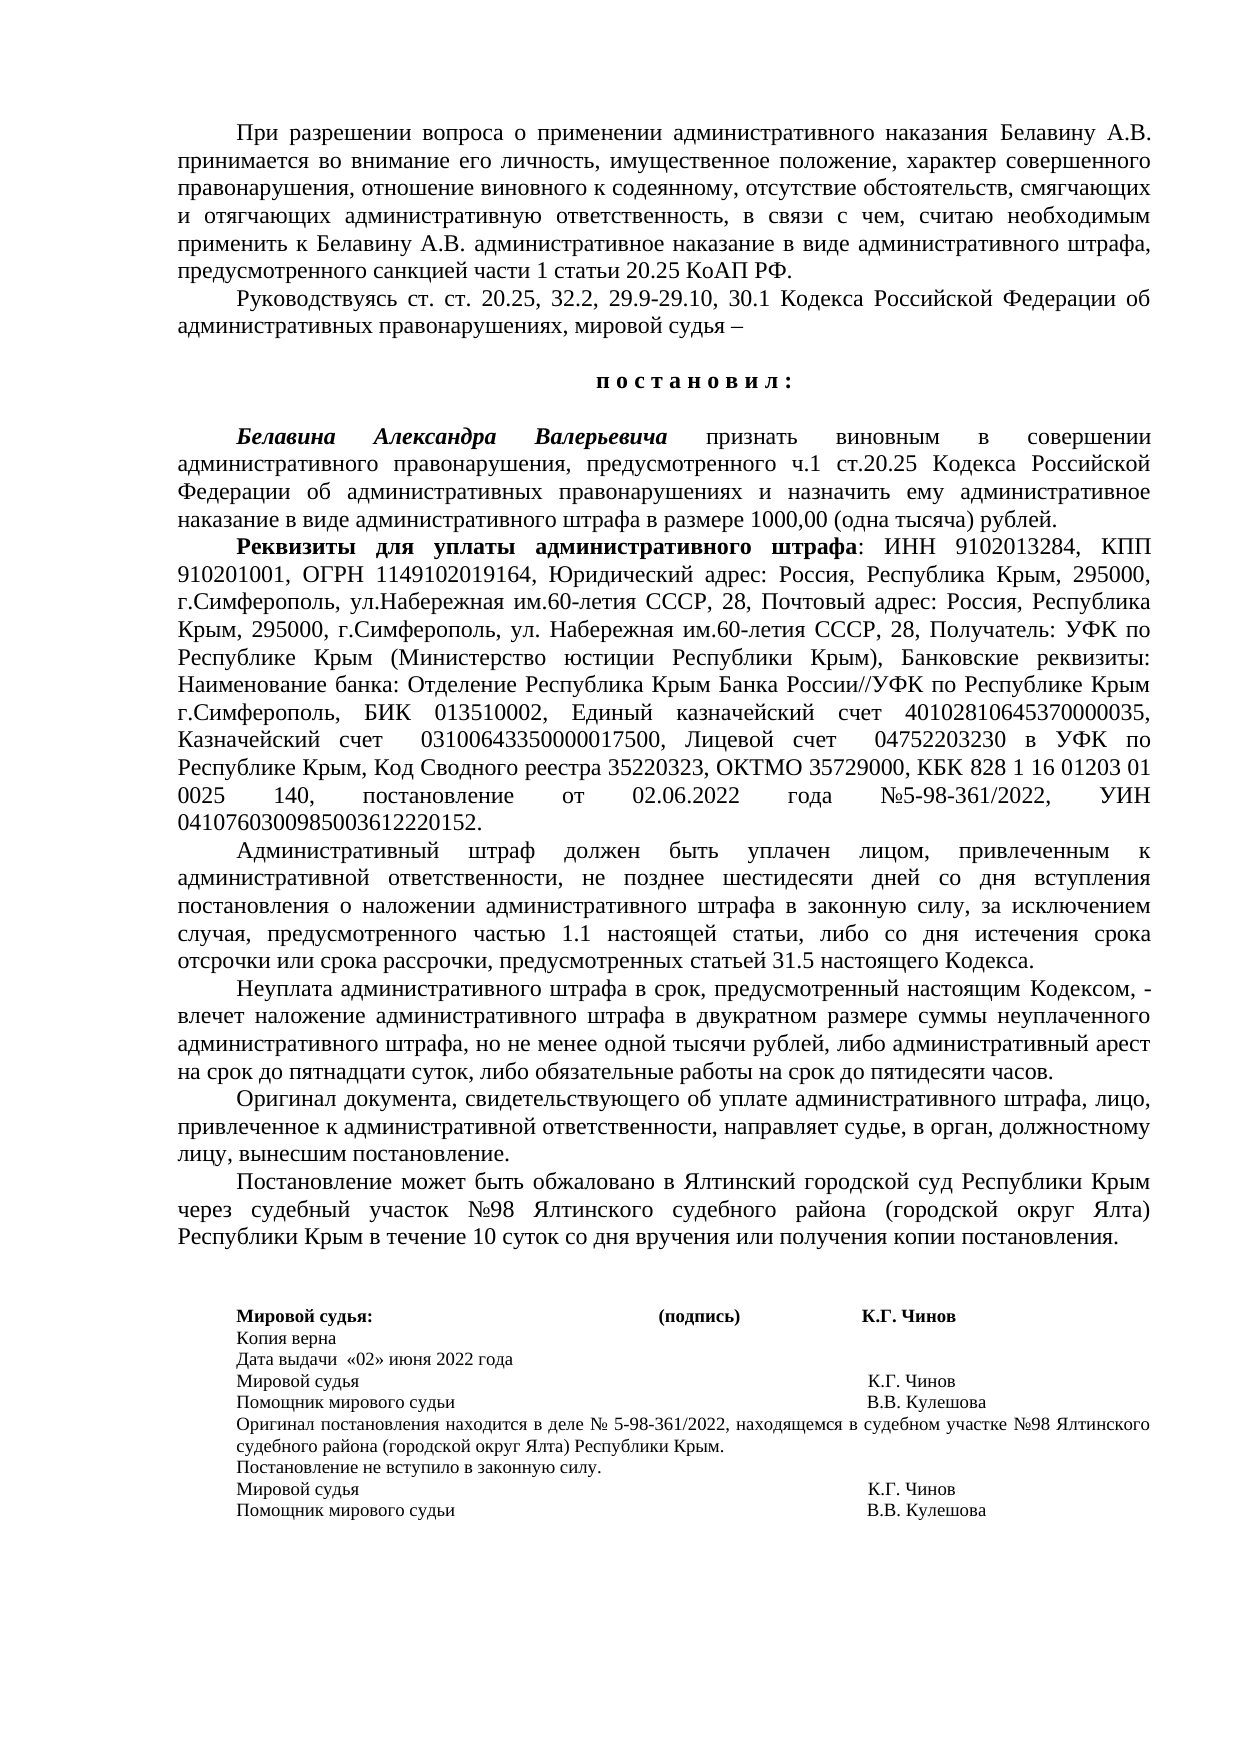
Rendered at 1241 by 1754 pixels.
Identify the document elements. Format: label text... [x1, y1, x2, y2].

text Реквизиты для уплаты административного штрафа: ИНН 9102013284, КПП 910201001, ОГРН 1149102019164, Юридический адрес: Россия, Республика Крым, 295000, г.Симферополь, ул.Набережная им.60-летия СССР, 28, Почтовый адрес: Россия, Республика Крым, 295000, г.Симферополь, ул. Набережная им.60-летия СССР, 28, Получатель: УФК по Республике Крым (Министерство юстиции Республики Крым), Банковские реквизиты: Наименование банка: Отделение Республика Крым Банка России//УФК по Республике Крым г.Симферополь, БИК 013510002, Единый казначейский счет 40102810645370000035, Казначейский счет 03100643350000017500, Лицевой счет 04752203230 в УФК по Республике Крым, Код Сводного реестра 35220323, ОКТМО 35729000, КБК 828 1 16 01203 01 0025 140, постановление от 02.06.2022 года №5-98-361/2022, УИН 0410760300985003612220152. [177, 532, 1152, 836]
text Постановление не вступило в законную силу. [236, 1456, 1152, 1478]
text Дата выдачи «02» июня 2022 года [236, 1348, 1152, 1370]
text Мировой судья К.Г. Чинов [236, 1478, 1152, 1499]
text постановил: [177, 367, 1152, 394]
text Помощник мирового судьи В.В. Кулешова [236, 1499, 1152, 1521]
text Неуплата административного штрафа в срок, предусмотренный настоящим Кодексом, - влечет наложение административного штрафа в двукратном размере суммы неуплаченного административного штрафа, но не менее одной тысячи рублей, либо административный арест на срок до пятнадцати суток, либо обязательные работы на срок до пятидесяти часов. [177, 974, 1152, 1084]
text Постановление может быть обжаловано в Ялтинский городской суд Республики Крым через судебный участок №98 Ялтинского судебного района (городской округ Ялта) Республики Крым в течение 10 суток со дня вручения или получения копии постановления. [177, 1167, 1152, 1250]
text Помощник мирового судьи В.В. Кулешова [236, 1391, 1152, 1413]
text При разрешении вопроса о применении административного наказания Белавину А.В. принимается во внимание его личность, имущественное положение, характер совершенного правонарушения, отношение виновного к содеянному, отсутствие обстоятельств, смягчающих и отягчающих административную ответственность, в связи с чем, считаю необходимым применить к Белавину А.В. административное наказание в виде административного штрафа, предусмотренного санкцией части 1 статьи 20.25 КоАП РФ. [177, 118, 1152, 284]
text Административный штраф должен быть уплачен лицом, привлеченным к административной ответственности, не позднее шестидесяти дней со дня вступления постановления о наложении административного штрафа в законную силу, за исключением случая, предусмотренного частью 1.1 настоящей статьи, либо со дня истечения срока отсрочки или срока рассрочки, предусмотренных статьей 31.5 настоящего Кодекса. [177, 836, 1152, 974]
text Оригинал документа, свидетельствующего об уплате административного штрафа, лицо, привлеченное к административной ответственности, направляет судье, в орган, должностному лицу, вынесшим постановление. [177, 1084, 1152, 1167]
text Мировой судья: (подпись) К.Г. Чинов [236, 1305, 1152, 1327]
text Мировой судья К.Г. Чинов [236, 1370, 1152, 1391]
text Копия верна [236, 1327, 1152, 1348]
text Руководствуясь ст. ст. 20.25, 32.2, 29.9-29.10, 30.1 Кодекса Российской Федерации об административных правонарушениях, мировой судья – [177, 284, 1152, 339]
text Белавина Александра Валерьевича признать виновным в совершении административного правонарушения, предусмотренного ч.1 ст.20.25 Кодекса Российской Федерации об административных правонарушениях и назначить ему административное наказание в виде административного штрафа в размере 1000,00 (одна тысяча) рублей. [177, 422, 1152, 532]
text Оригинал постановления находится в деле № 5-98-361/2022, находящемся в судебном участке №98 Ялтинского судебного района (городской округ Ялта) Республики Крым. [236, 1413, 1152, 1456]
